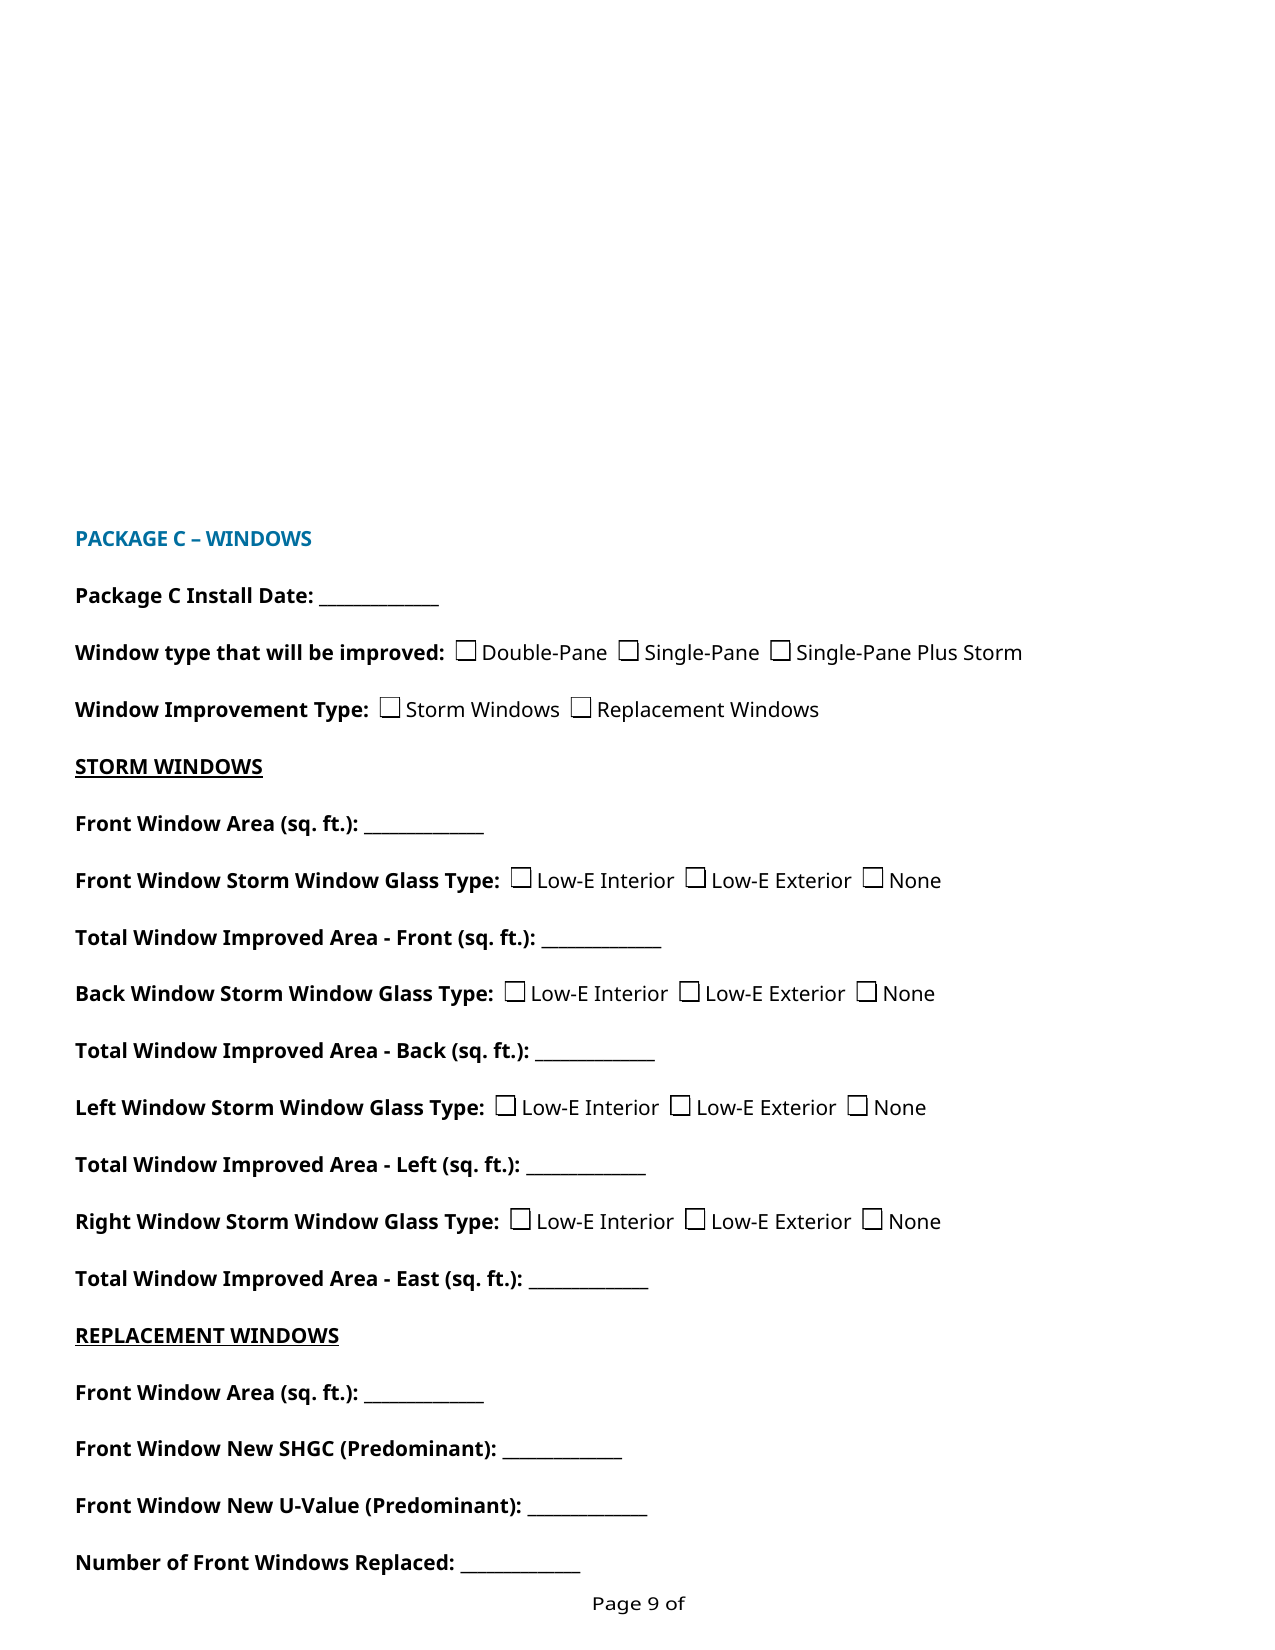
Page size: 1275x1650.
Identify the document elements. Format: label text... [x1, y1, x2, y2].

text Front Window Area (sq. ft.): ______________ [37, 809, 1237, 837]
picture [618, 640, 639, 661]
picture [685, 1208, 706, 1230]
picture [770, 640, 791, 661]
picture [670, 1095, 691, 1116]
picture [495, 1095, 516, 1116]
text Total Window Improved Area - East (sq. ft.): ______________ [37, 1264, 1237, 1292]
text Number of Front Windows Replaced: ______________ [37, 1548, 1237, 1577]
text Total Window Improved Area - Left (sq. ft.): ______________ [37, 1150, 1237, 1178]
text Front Window Storm Window Glass Type: Low-E Interior Low-E Exterior None [37, 866, 1237, 894]
text Front Window Area (sq. ft.): ______________ [37, 1378, 1237, 1406]
picture [847, 1095, 868, 1116]
picture [570, 697, 592, 718]
text Left Window Storm Window Glass Type: Low-E Interior Low-E Exterior None [37, 1093, 1237, 1122]
text Front Window New U-Value (Predominant): ______________ [37, 1491, 1237, 1520]
picture [504, 981, 525, 1002]
text Total Window Improved Area - Back (sq. ft.): ______________ [37, 1036, 1237, 1065]
picture [862, 1208, 883, 1230]
text Window type that will be improved: Double-Pane Single-Pane Single-Pane Plus Storm [37, 638, 1237, 667]
text PACKAGE C – WINDOWS [37, 524, 1237, 553]
text Total Window Improved Area - Front (sq. ft.): ______________ [37, 923, 1237, 951]
picture [856, 981, 877, 1002]
text Right Window Storm Window Glass Type: Low-E Interior Low-E Exterior None [37, 1207, 1237, 1235]
picture [510, 1208, 531, 1230]
text Back Window Storm Window Glass Type: Low-E Interior Low-E Exterior None [37, 979, 1237, 1008]
picture [862, 867, 884, 888]
text REPLACEMENT WINDOWS [37, 1321, 1237, 1349]
text Front Window New SHGC (Predominant): ______________ [37, 1434, 1237, 1463]
picture [685, 867, 706, 888]
picture [679, 981, 700, 1002]
picture [379, 697, 400, 718]
text STORM WINDOWS [37, 752, 1237, 780]
text Window Improvement Type: Storm Windows Replacement Windows [37, 695, 1237, 723]
text Package C Install Date: ______________ [37, 581, 1237, 610]
picture [511, 867, 532, 888]
picture [455, 640, 477, 661]
